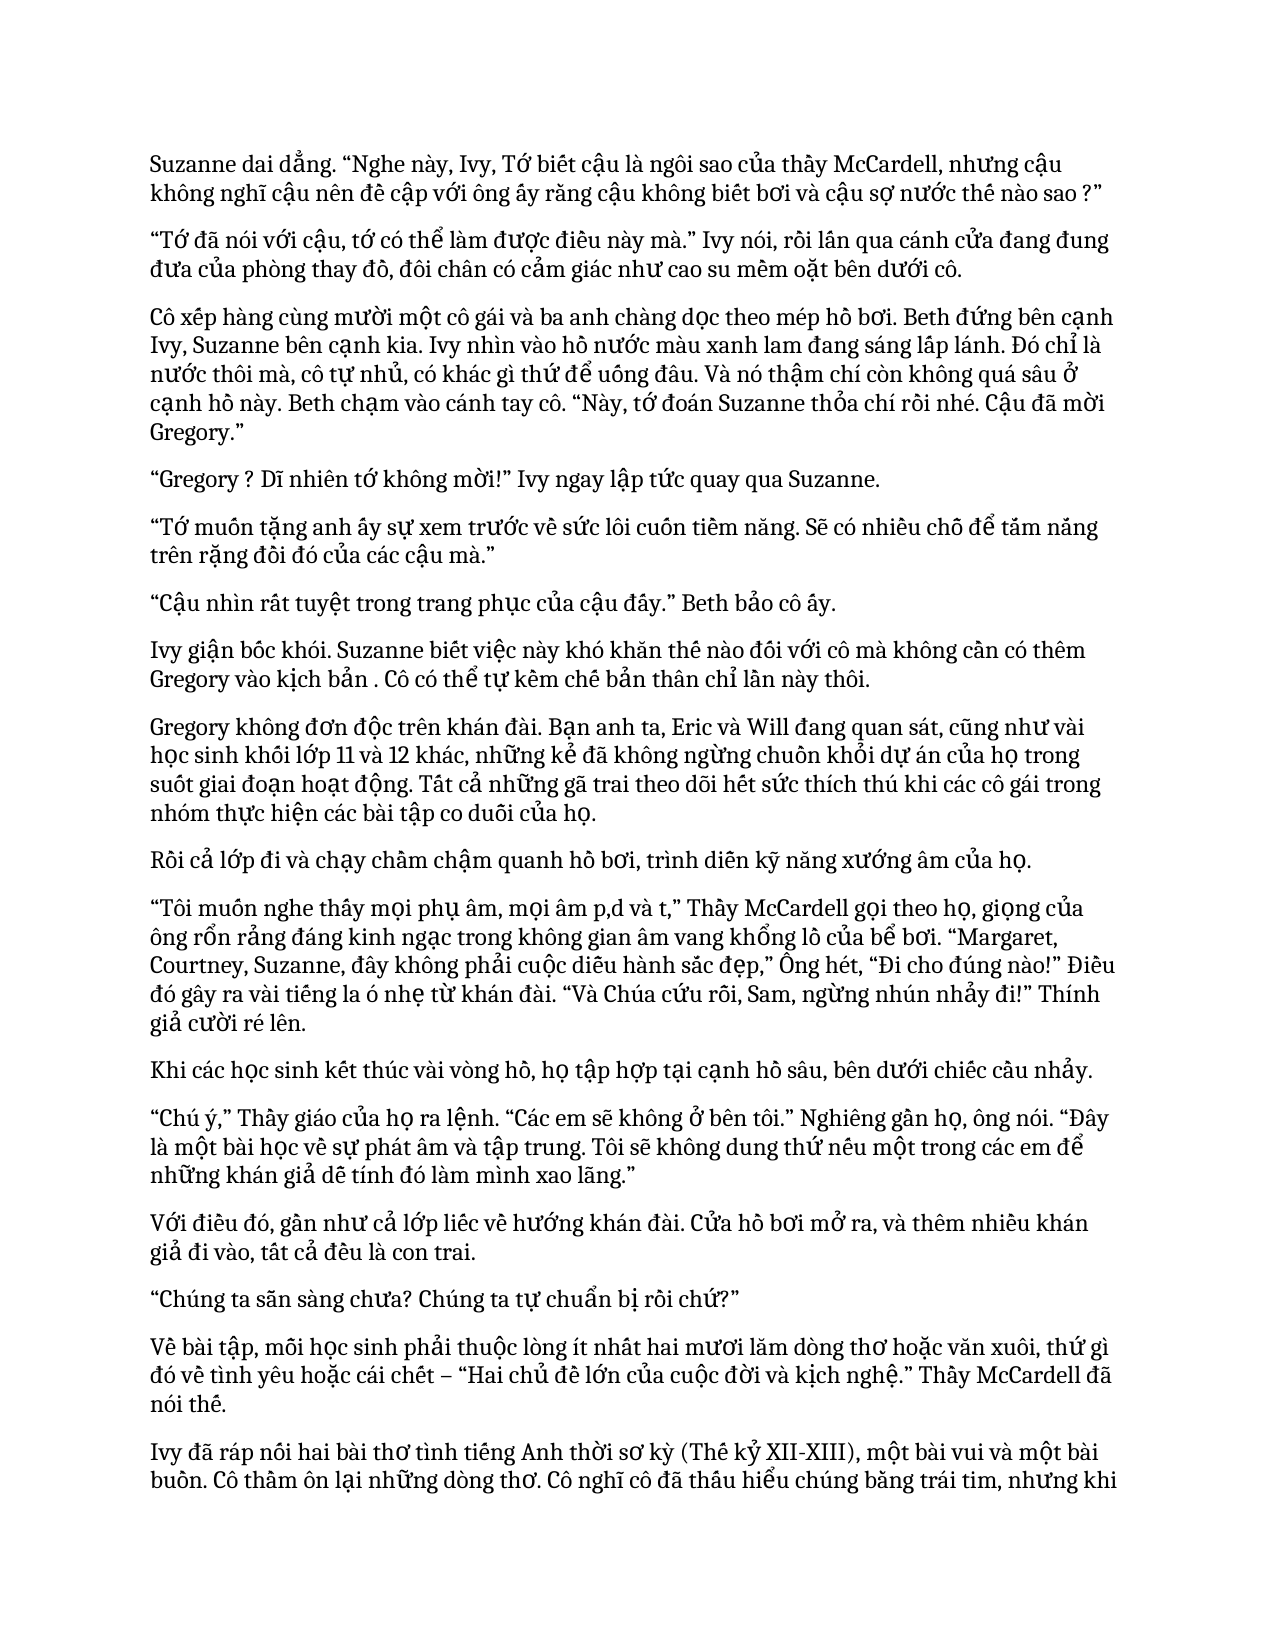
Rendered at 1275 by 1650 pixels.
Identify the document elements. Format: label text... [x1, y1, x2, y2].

text “Gregory ? Dĩ nhiên tớ không mời!” Ivy ngay lập tức quay qua Suzanne. [150, 465, 1125, 494]
text Về bài tập, mỗi học sinh phải thuộc lòng ít nhất hai mươi lăm dòng thơ hoặc văn xuôi, thứ gì đó về tình yêu hoặc cái chết – “Hai chủ đề lớn của cuộc đời và kịch nghệ.” Thầy McCardell đã nói thế. [150, 1332, 1125, 1419]
text Với điều đó, gần như cả lớp liếc về hướng khán đài. Cửa hồ bơi mở ra, và thêm nhiều khán giả đi vào, tất cả đều là con trai. [150, 1209, 1125, 1266]
text “Chú ý,” Thầy giáo của họ ra lệnh. “Các em sẽ không ở bên tôi.” Nghiêng gần họ, ông nói. “Đây là một bài học về sự phát âm và tập trung. Tôi sẽ không dung thứ nếu một trong các em để những khán giả dễ tính đó làm mình xao lãng.” [150, 1104, 1125, 1190]
text Ivy giận bốc khói. Suzanne biết việc này khó khăn thế nào đối với cô mà không cần có thêm Gregory vào kịch bản . Cô có thể tự kềm chế bản thân chỉ lần này thôi. [150, 636, 1125, 694]
text Cô xếp hàng cùng mười một cô gái và ba anh chàng dọc theo mép hồ bơi. Beth đứng bên cạnh Ivy, Suzanne bên cạnh kia. Ivy nhìn vào hồ nước màu xanh lam đang sáng lấp lánh. Đó chỉ là nước thôi mà, cô tự nhủ, có khác gì thứ để uống đâu. Và nó thậm chí còn không quá sâu ở cạnh hồ này. Beth chạm vào cánh tay cô. “Này, tớ đoán Suzanne thỏa chí rồi nhé. Cậu đã mời Gregory.” [150, 302, 1125, 446]
text “Tôi muốn nghe thấy mọi phụ âm, mọi âm p,d và t,” Thầy McCardell gọi theo họ, giọng của ông rổn rảng đáng kinh ngạc trong không gian âm vang khổng lồ của bể bơi. “Margaret, Courtney, Suzanne, đây không phải cuộc diễu hành sắc đẹp,” Ông hét, “Đi cho đúng nào!” Điều đó gây ra vài tiếng la ó nhẹ từ khán đài. “Và Chúa cứu rỗi, Sam, ngừng nhún nhảy đi!” Thính giả cười ré lên. [150, 894, 1125, 1037]
text “Chúng ta sẵn sàng chưa? Chúng ta tự chuẩn bị rồi chứ?” [150, 1285, 1125, 1314]
text Khi các học sinh kết thúc vài vòng hồ, họ tập hợp tại cạnh hồ sâu, bên dưới chiếc cầu nhảy. [150, 1056, 1125, 1085]
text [150, 1437, 1125, 1495]
text Rồi cả lớp đi và chạy chầm chậm quanh hồ bơi, trình diễn kỹ năng xướng âm của họ. [150, 846, 1125, 875]
text “Tớ đã nói với cậu, tớ có thể làm được điều này mà.” Ivy nói, rồi lấn qua cánh cửa đang đung đưa của phòng thay đồ, đôi chân có cảm giác như cao su mềm oặt bên dưới cô. [150, 226, 1125, 284]
text Suzanne dai dẳng. “Nghe này, Ivy, Tớ biết cậu là ngôi sao của thầy McCardell, nhưng cậu không nghĩ cậu nên đề cập với ông ấy rằng cậu không biết bơi và cậu sợ nước thế nào sao ?” [150, 150, 1125, 207]
text “Cậu nhìn rất tuyệt trong trang phục của cậu đấy.” Beth bảo cô ấy. [150, 589, 1125, 617]
text Gregory không đơn độc trên khán đài. Bạn anh ta, Eric và Will đang quan sát, cũng như vài học sinh khối lớp 11 và 12 khác, những kẻ đã không ngừng chuồn khỏi dự án của họ trong suốt giai đoạn hoạt động. Tất cả những gã trai theo dõi hết sức thích thú khi các cô gái trong nhóm thực hiện các bài tập co duỗi của họ. [150, 712, 1125, 827]
text “Tớ muốn tặng anh ấy sự xem trước về sức lôi cuốn tiềm năng. Sẽ có nhiều chỗ để tắm nắng trên rặng đồi đó của các cậu mà.” [150, 512, 1125, 570]
